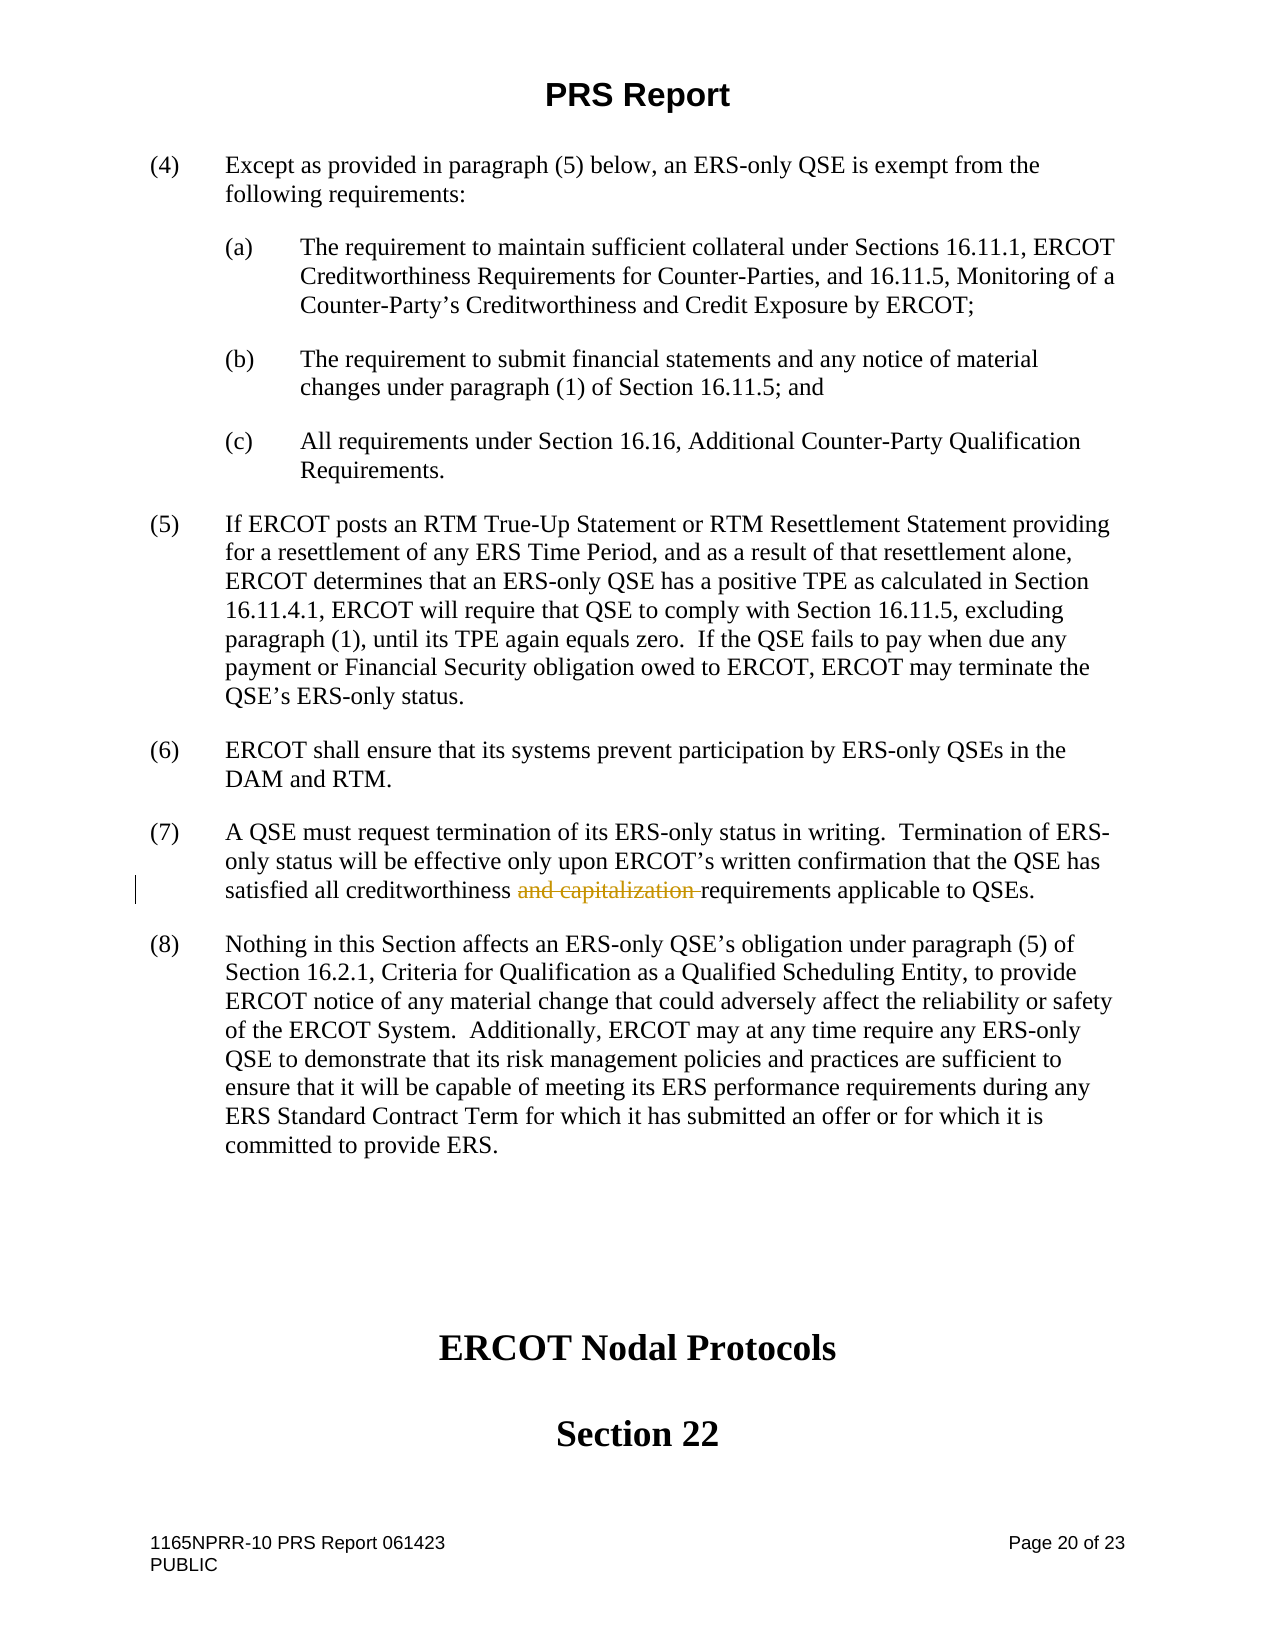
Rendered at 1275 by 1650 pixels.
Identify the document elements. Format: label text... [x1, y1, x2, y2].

text Section 22 [150, 1411, 1125, 1454]
text (a) The requirement to maintain sufficient collateral under Sections 16.11.1, ERCOT Creditworthiness Requirements for Counter-Parties, and 16.11.5, Monitoring of a Counter-Party’s Creditworthiness and Credit Exposure by ERCOT; [225, 232, 1125, 319]
text (4) Except as provided in paragraph (5) below, an ERS-only QSE is exempt from the following requirements: [150, 150, 1125, 207]
text (7) A QSE must request termination of its ERS-only status in writing. Termination of ERS-only status will be effective only upon ERCOT’s written confirmation that the QSE has satisfied all creditworthiness requirements applicable to QSEs. [150, 817, 1125, 904]
text (c) All requirements under Section 16.16, Additional Counter-Party Qualification Requirements. [225, 426, 1125, 484]
text (8) Nothing in this Section affects an ERS-only QSE’s obligation under paragraph (5) of Section 16.2.1, Criteria for Qualification as a Qualified Scheduling Entity, to provide ERCOT notice of any material change that could adversely affect the reliability or safety of the ERCOT System. Additionally, ERCOT may at any time require any ERS-only QSE to demonstrate that its risk management policies and practices are sufficient to ensure that it will be capable of meeting its ERS performance requirements during any ERS Standard Contract Term for which it has submitted an offer or for which it is committed to provide ERS. [150, 929, 1125, 1159]
text (6) ERCOT shall ensure that its systems prevent participation by ERS-only QSEs in the DAM and RTM. [150, 735, 1125, 792]
text (5) If ERCOT posts an RTM True-Up Statement or RTM Resettlement Statement providing for a resettlement of any ERS Time Period, and as a result of that resettlement alone, ERCOT determines that an ERS-only QSE has a positive TPE as calculated in Section 16.11.4.1, ERCOT will require that QSE to comply with Section 16.11.5, excluding paragraph (1), until its TPE again equals zero. If the QSE fails to pay when due any payment or Financial Security obligation owed to ERCOT, ERCOT may terminate the QSE’s ERS-only status. [150, 509, 1125, 710]
text ERCOT Nodal Protocols [150, 1325, 1125, 1368]
text (b) The requirement to submit financial statements and any notice of material changes under paragraph (1) of Section 16.11.5; and [225, 344, 1125, 401]
